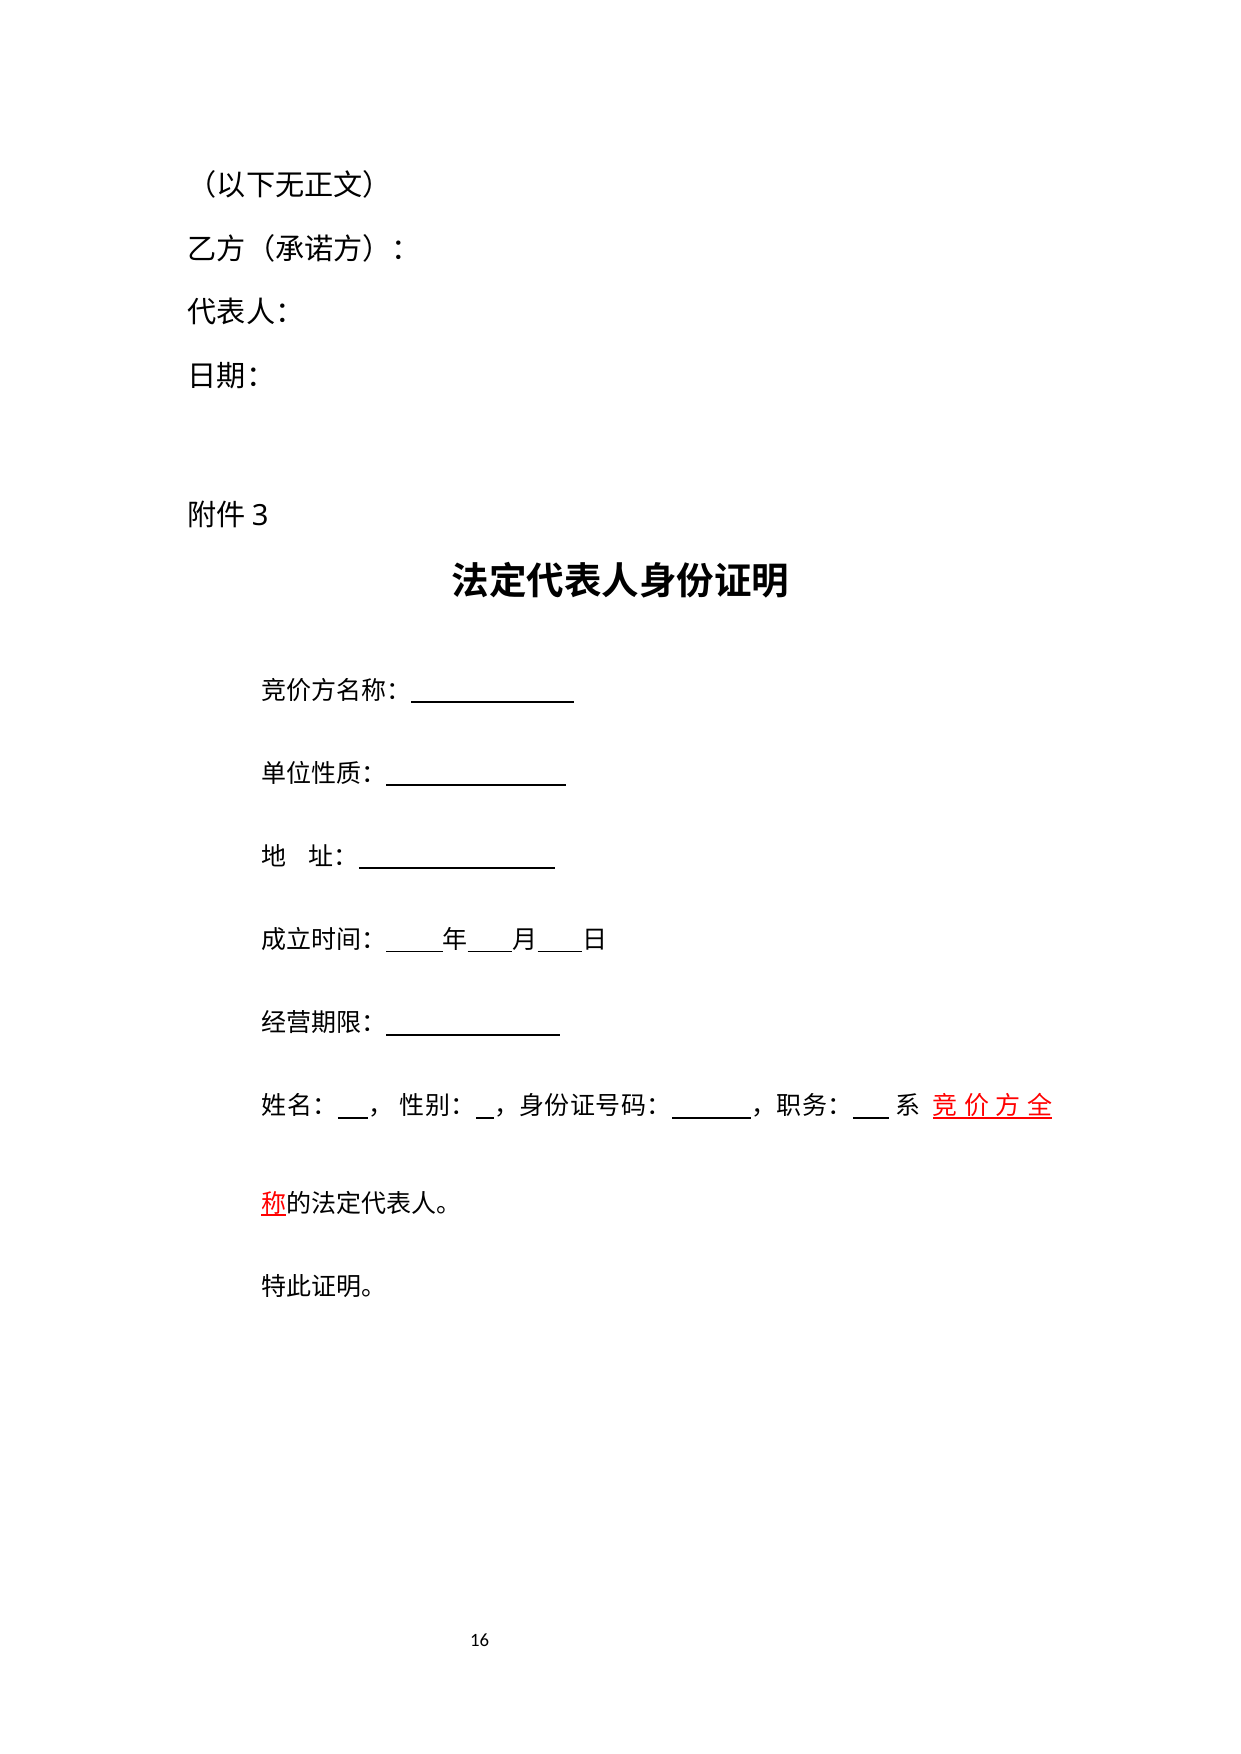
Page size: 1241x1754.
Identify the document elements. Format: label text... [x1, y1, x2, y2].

text 日期： [187, 352, 1053, 394]
text 特此证明。 [261, 1252, 1053, 1317]
text 经营期限： [187, 988, 1053, 1053]
text 成立时间： 年 月 日 [187, 905, 1053, 970]
text 竞价方名称： [187, 656, 1053, 721]
text 代表人： [187, 289, 1053, 331]
text 单位性质： [187, 739, 1053, 804]
text 法定代表人身份证明 [187, 546, 1053, 611]
text （以下无正文） [187, 162, 1053, 204]
text 附件3 [187, 481, 1053, 546]
text 姓名： ， 性别： ，身份证号码： ，职务： 系 竞 价 方 全 称的法定代表人。 [261, 1071, 1053, 1234]
text 乙方（承诺方）： [187, 225, 1053, 268]
text 地 址： [187, 822, 1053, 887]
